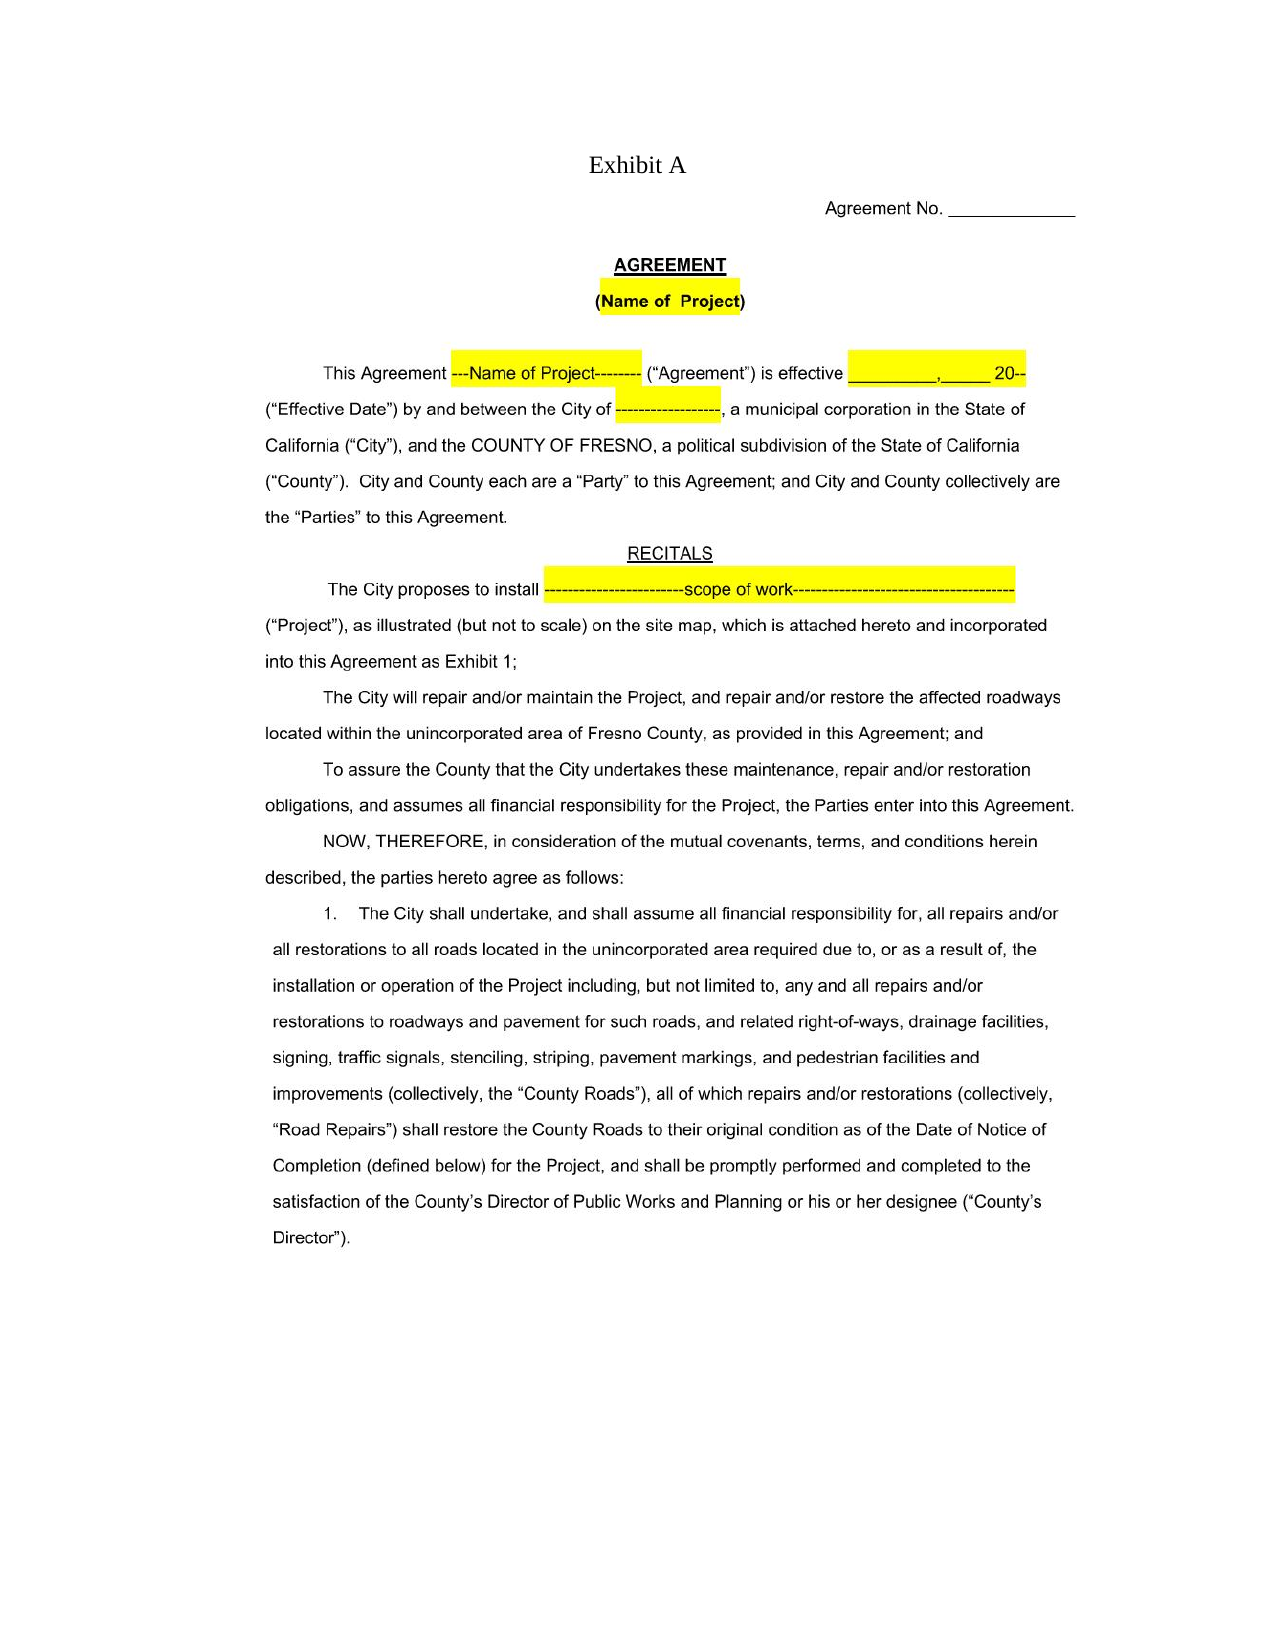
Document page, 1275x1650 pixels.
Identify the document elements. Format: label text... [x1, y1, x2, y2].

text Exhibit A [150, 150, 1125, 178]
picture [150, 178, 1125, 1299]
